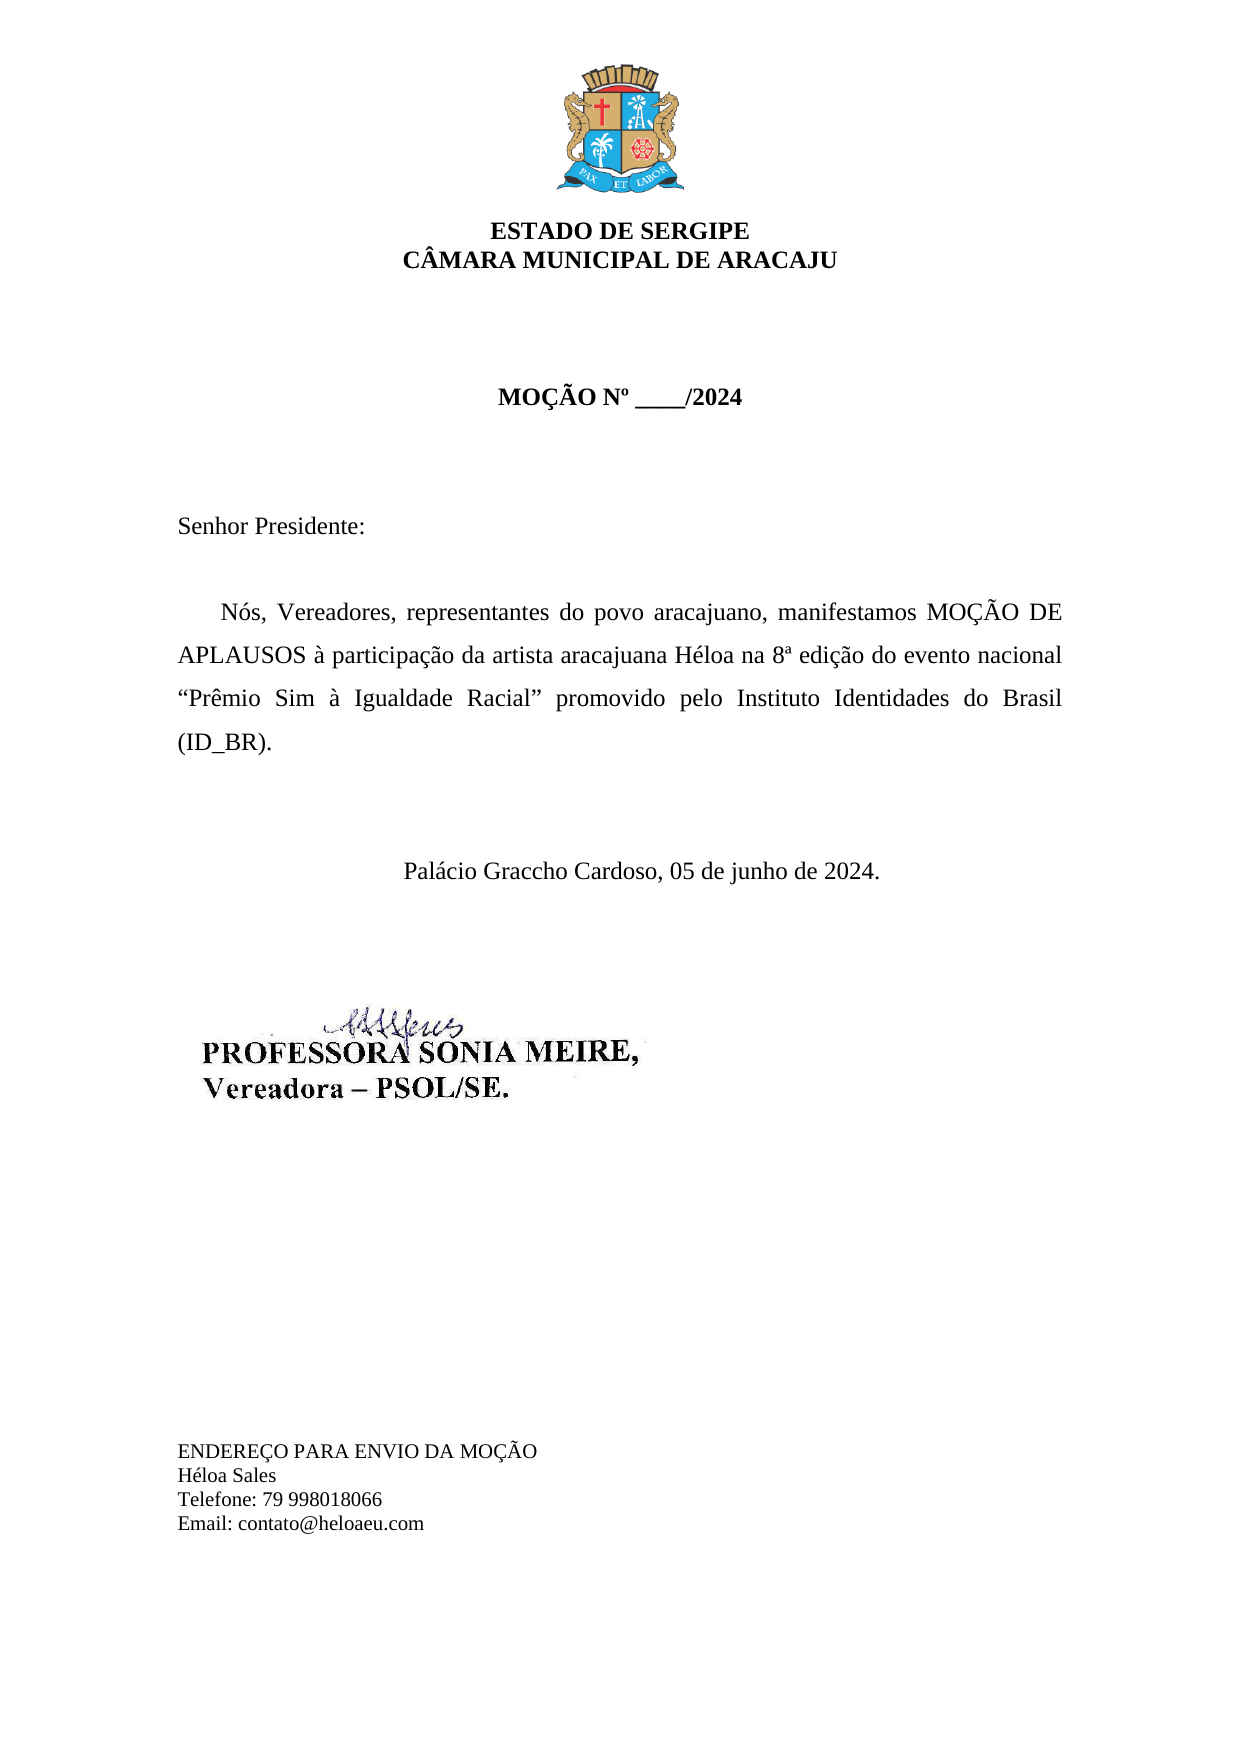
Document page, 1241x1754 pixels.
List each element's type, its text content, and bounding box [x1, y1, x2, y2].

text MOÇÃO Nº ____/2024 [177, 382, 1063, 410]
text Senhor Presidente: [177, 511, 1063, 540]
picture [556, 64, 685, 193]
text Email: contato@heloaeu.com [177, 1511, 1063, 1535]
picture [177, 992, 648, 1123]
text ENDEREÇO PARA ENVIO DA MOÇÃO [177, 1439, 1063, 1463]
text Telefone: 79 998018066 [177, 1487, 1063, 1511]
text Palácio Graccho Cardoso, 05 de junho de 2024. [177, 856, 1063, 885]
text Héloa Sales [177, 1463, 1063, 1487]
text Nós, Vereadores, representantes do povo aracajuano, manifestamos MOÇÃO DE APLAUSOS à participação da artista aracajuana Héloa na 8ª edição do evento nacional “Prêmio Sim à Igualdade Racial” promovido pelo Instituto Identidades do Brasil (ID_BR). [177, 597, 1063, 755]
